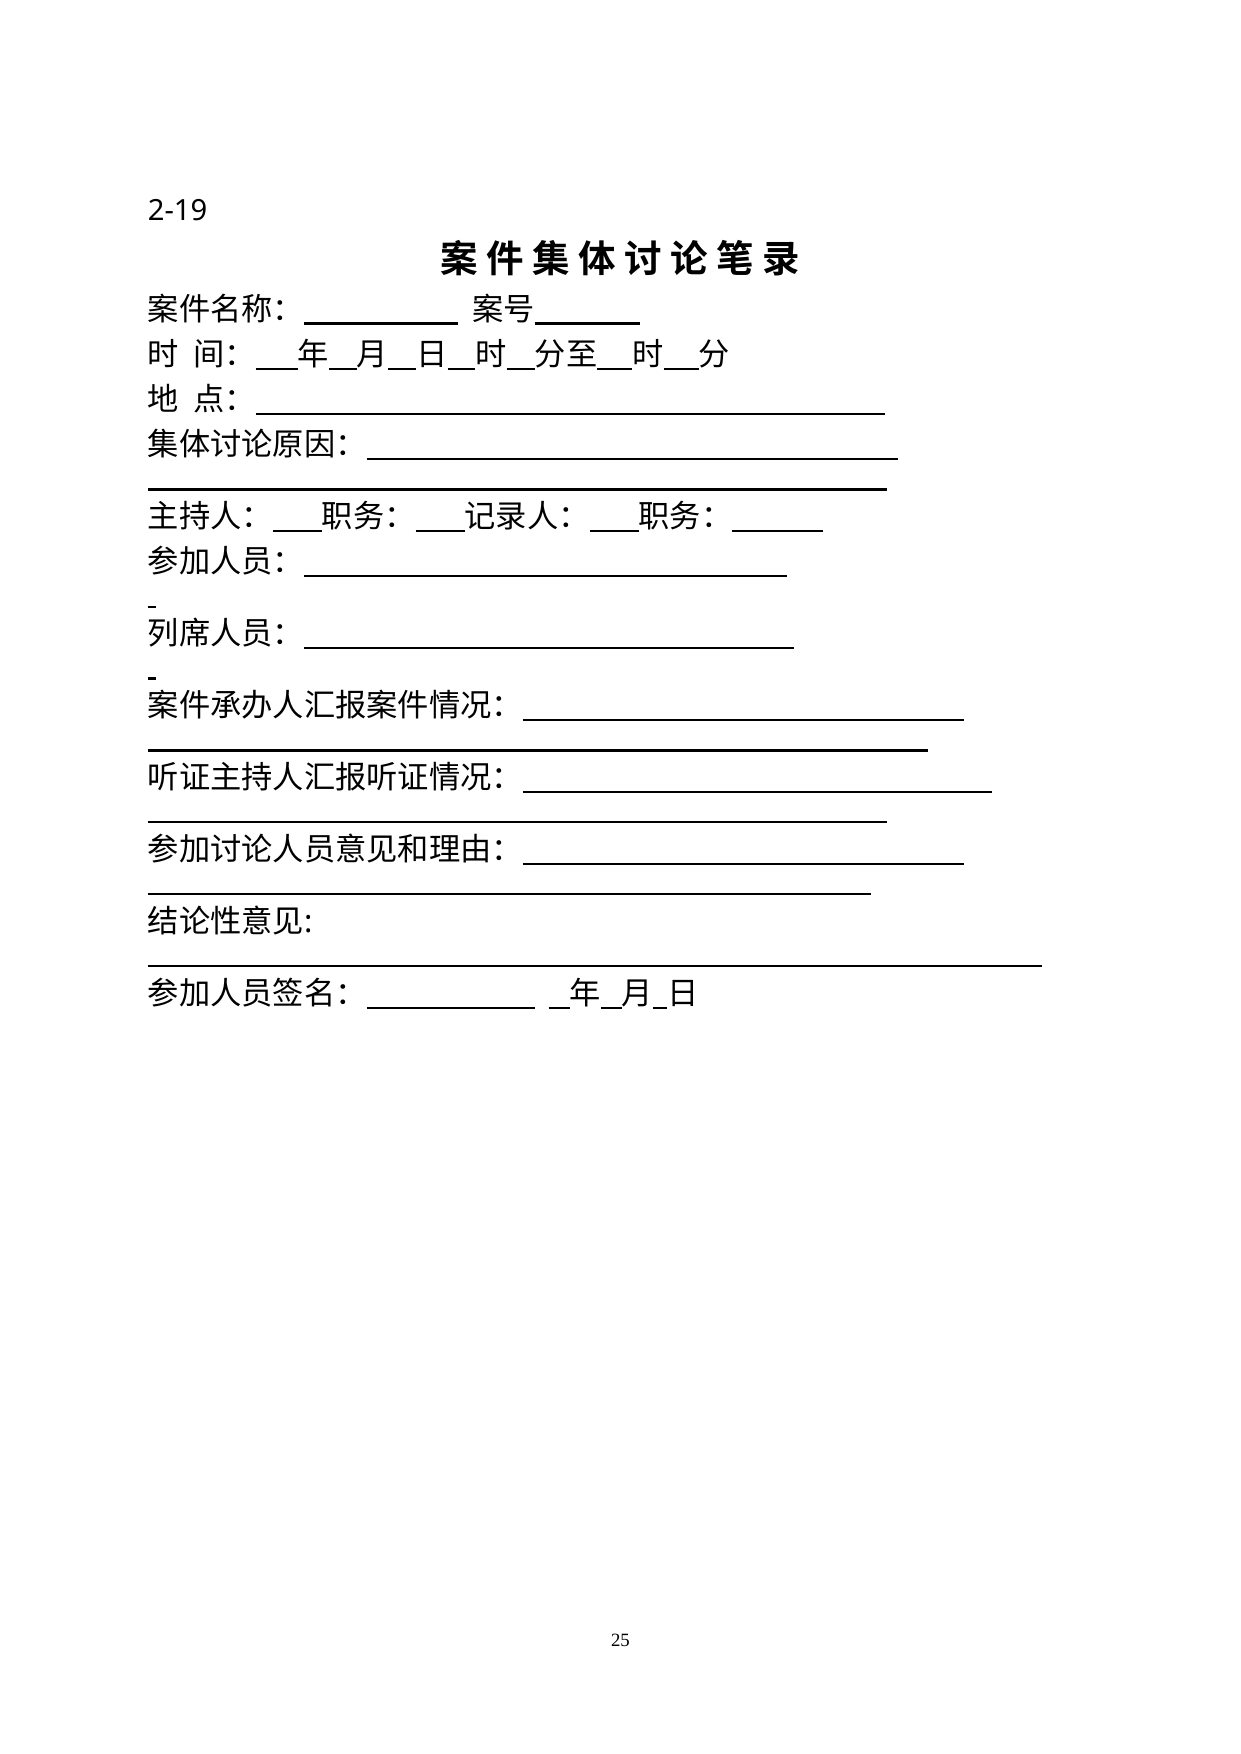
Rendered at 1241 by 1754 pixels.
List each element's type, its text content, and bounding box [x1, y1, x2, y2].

text 时 间： 年 月 日 时 分至 时 分 [148, 329, 1092, 374]
text 2-19 [148, 190, 1092, 229]
text 听证主持人汇报听证情况： [148, 752, 1092, 797]
text 集体讨论原因： [148, 419, 1092, 464]
text 结论性意见: [148, 896, 1092, 941]
text 案件名称： 案号 [148, 284, 1092, 329]
text 参加人员签名： 年 月 日 [148, 968, 1092, 1013]
text 案 件 集 体 讨 论 笔 录 [148, 229, 1092, 284]
text 主持人： 职务： 记录人： 职务： [148, 491, 1092, 536]
text 案件承办人汇报案件情况： [148, 680, 1092, 725]
text 地 点： [148, 374, 1092, 419]
text 参加人员： [148, 536, 1092, 582]
text 参加讨论人员意见和理由： [148, 824, 1092, 869]
text 列席人员： [148, 608, 1092, 653]
